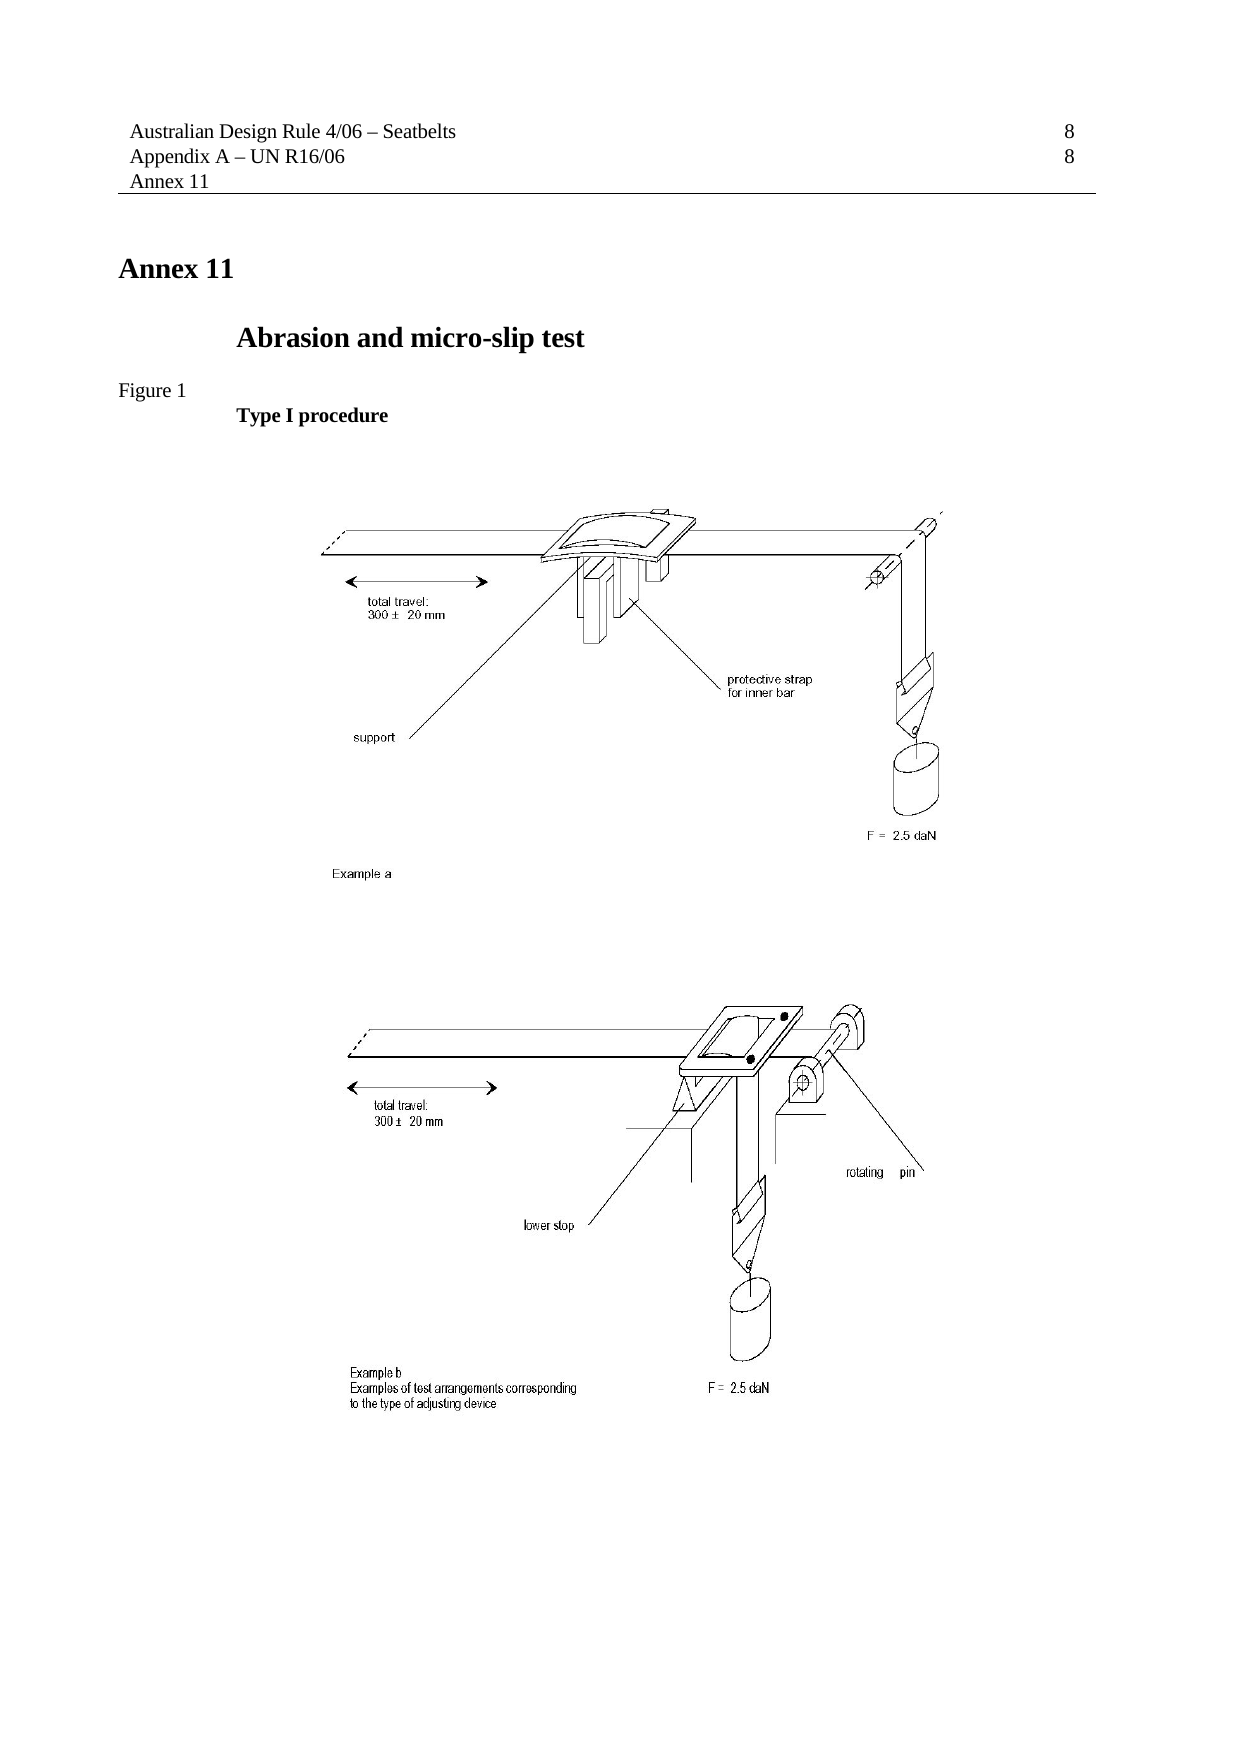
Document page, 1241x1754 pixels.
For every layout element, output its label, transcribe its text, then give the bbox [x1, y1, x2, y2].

text Type I procedure [236, 402, 1004, 427]
text Annex 11 [118, 253, 1004, 284]
subtitle Figure 1 [118, 378, 1122, 402]
text Abrasion and micro-slip test [118, 322, 1004, 353]
picture [236, 439, 993, 1427]
